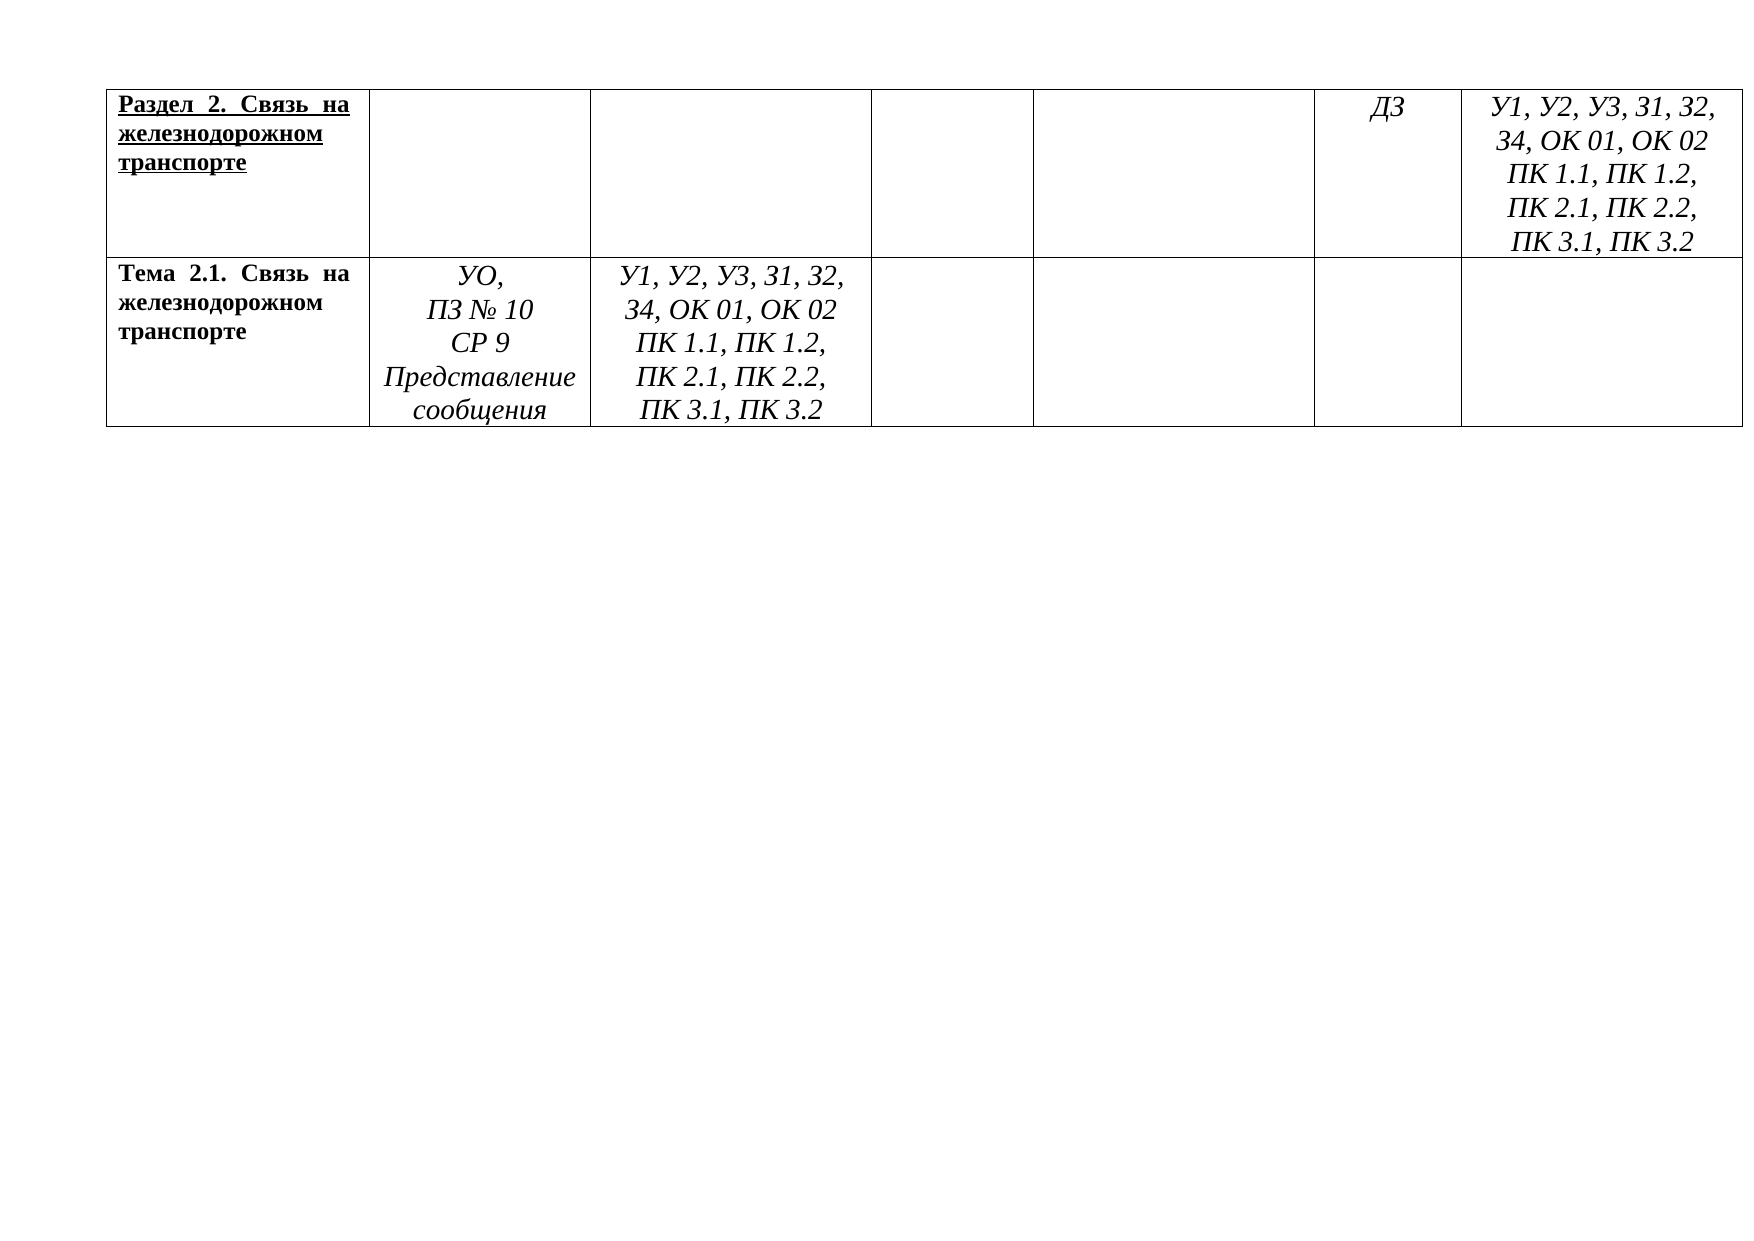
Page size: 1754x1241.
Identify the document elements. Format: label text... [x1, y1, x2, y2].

table_cell [1315, 258, 1461, 426]
table_cell УО, ПЗ № 10 СР 9 Представление сообщения [370, 258, 590, 426]
table_cell [872, 90, 1033, 257]
table_cell [1034, 258, 1314, 426]
table_cell [1034, 90, 1314, 257]
table_cell [370, 90, 590, 257]
table_cell Раздел 2. Связь на железнодорожном транспорте [107, 90, 369, 257]
table_cell [591, 90, 871, 257]
table_cell [872, 258, 1033, 426]
table_cell [1462, 258, 1742, 426]
table_cell ДЗ [1315, 90, 1461, 257]
table_cell У1, У2, У3, З1, З2, З4, ОК 01, ОК 02 ПК 1.1, ПК 1.2, ПК 2.1, ПК 2.2, ПК 3.1, ПК 3.2 [1462, 90, 1742, 257]
table_cell У1, У2, У3, З1, З2, З4, ОК 01, ОК 02 ПК 1.1, ПК 1.2, ПК 2.1, ПК 2.2, ПК 3.1, ПК 3.2 [591, 258, 871, 426]
table_cell Тема 2.1. Связь на железнодорожном транспорте [107, 258, 369, 426]
